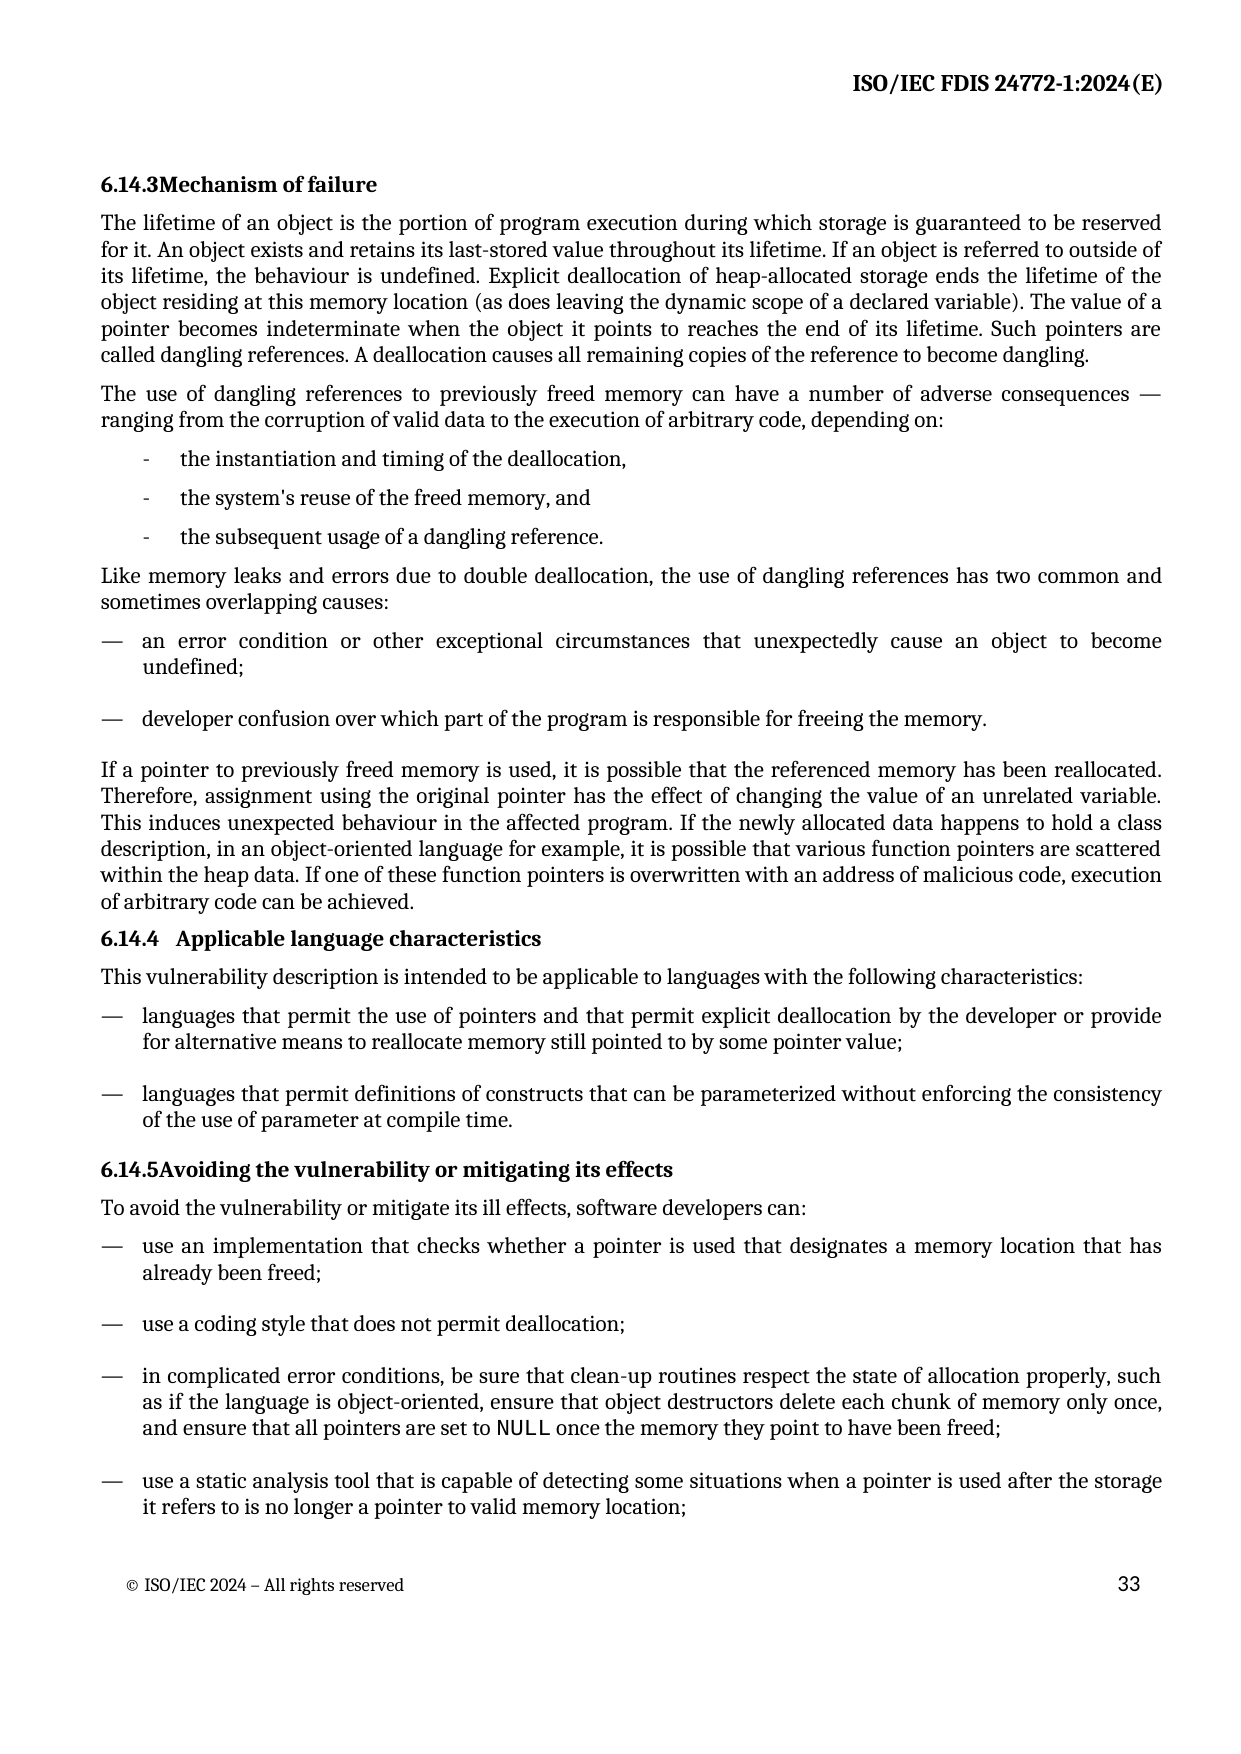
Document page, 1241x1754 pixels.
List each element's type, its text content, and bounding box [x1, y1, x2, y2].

list — use a static analysis tool that is capable of detecting some situations when a pointer is used after the storage it refers to is no longer a pointer to valid memory location; [101, 1468, 1164, 1520]
subtitle Avoiding the vulnerability or mitigating its effects [101, 1158, 1164, 1182]
text This vulnerability description is intended to be applicable to languages with the following characteristics: [101, 964, 1164, 990]
list the instantiation and timing of the deallocation, [142, 446, 1164, 472]
list — languages that permit the use of pointers and that permit explicit deallocation by the developer or provide for alternative means to reallocate memory still pointed to by some pointer value; [101, 1003, 1164, 1055]
text To avoid the vulnerability or mitigate its ill effects, software developers can: [101, 1194, 1164, 1221]
list the subsequent usage of a dangling reference. [142, 523, 1164, 550]
subtitle Mechanism of failure [101, 173, 1164, 197]
list — developer confusion over which part of the program is responsible for freeing the memory. [101, 705, 1164, 732]
list — languages that permit definitions of constructs that can be parameterized without enforcing the consistency of the use of parameter at compile time. [101, 1080, 1164, 1133]
list — use a coding style that does not permit deallocation; [101, 1311, 1164, 1337]
text The use of dangling references to previously freed memory can have a number of adverse consequences — ranging from the corruption of valid data to the execution of arbitrary code, depending on: [101, 381, 1164, 433]
list — in complicated error conditions, be sure that clean-up routines respect the state of allocation properly, such as if the language is object-oriented, ensure that object destructors delete each chunk of memory only once, and ensure that all pointers are set to NULL once the memory they point to have been freed; [101, 1362, 1164, 1443]
list — an error condition or other exceptional circumstances that unexpectedly cause an object to become undefined; [101, 628, 1164, 680]
text Like memory leaks and errors due to double deallocation, the use of dangling references has two common and sometimes overlapping causes: [101, 562, 1164, 615]
list the system's reuse of the freed memory, and [142, 485, 1164, 511]
subtitle Applicable language characteristics [101, 927, 1164, 951]
text If a pointer to previously freed memory is used, it is possible that the referenced memory has been reallocated. Therefore, assignment using the original pointer has the effect of changing the value of an unrelated variable. This induces unexpected behaviour in the affected program. If the newly allocated data happens to hold a class description, in an object-oriented language for example, it is possible that various function pointers are scattered within the heap data. If one of these function pointers is overwritten with an address of malicious code, execution of arbitrary code can be achieved. [101, 757, 1164, 915]
list — use an implementation that checks whether a pointer is used that designates a memory location that has already been freed; [101, 1233, 1164, 1286]
text The lifetime of an object is the portion of program execution during which storage is guaranteed to be reserved for it. An object exists and retains its last-stored value throughout its lifetime. If an object is referred to outside of its lifetime, the behaviour is undefined. Explicit deallocation of heap-allocated storage ends the lifetime of the object residing at this memory location (as does leaving the dynamic scope of a declared variable). The value of a pointer becomes indeterminate when the object it points to reaches the end of its lifetime. Such pointers are called dangling references. A deallocation causes all remaining copies of the reference to become dangling. [101, 210, 1164, 368]
